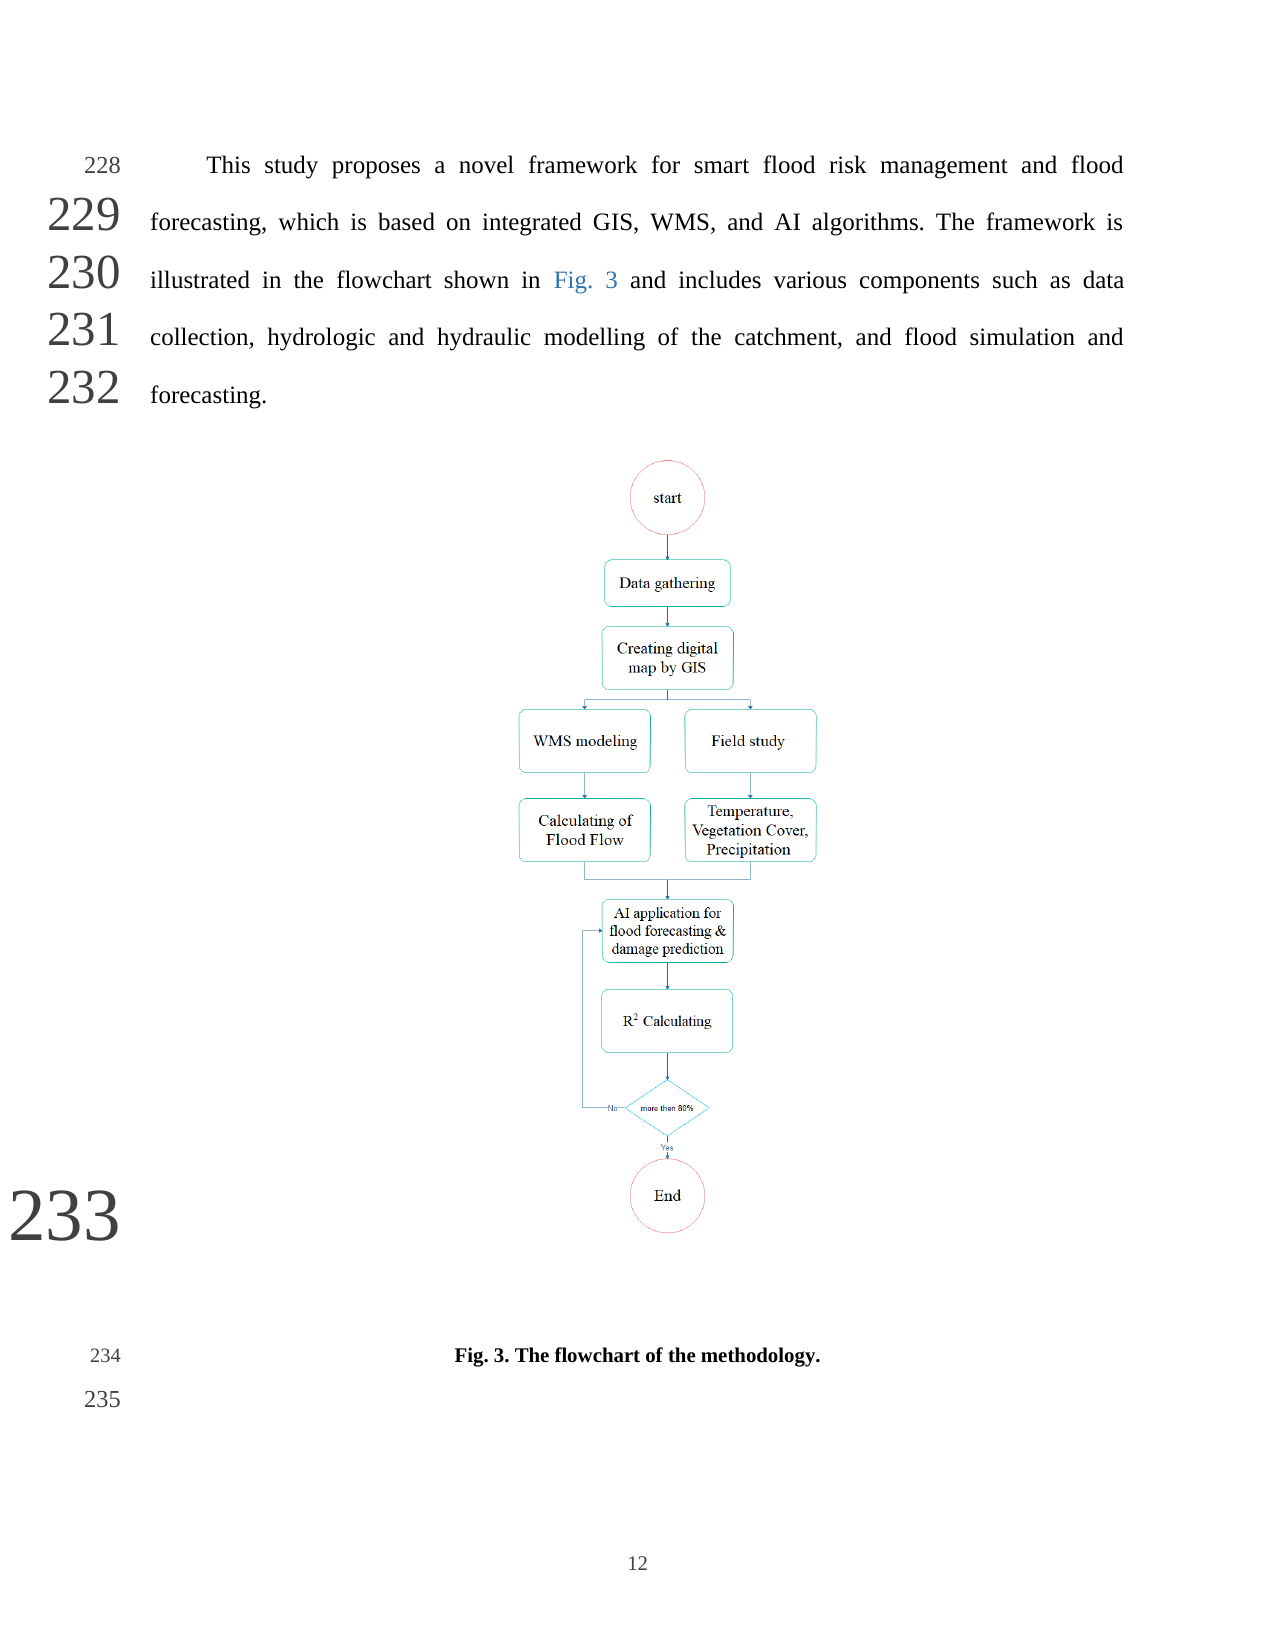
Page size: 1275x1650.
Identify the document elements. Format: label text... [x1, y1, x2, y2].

text This study proposes a novel framework for smart flood risk management and flood forecasting, which is based on integrated GIS, WMS, and AI algorithms. The framework is illustrated in the flowchart shown in Fig. 3 and includes various components such as data collection, hydrologic and hydraulic modelling of the catchment, and flood simulation and forecasting. [150, 150, 1125, 409]
text Fig. 3. The flowchart of the methodology. [150, 1343, 1125, 1367]
picture [494, 454, 838, 1241]
